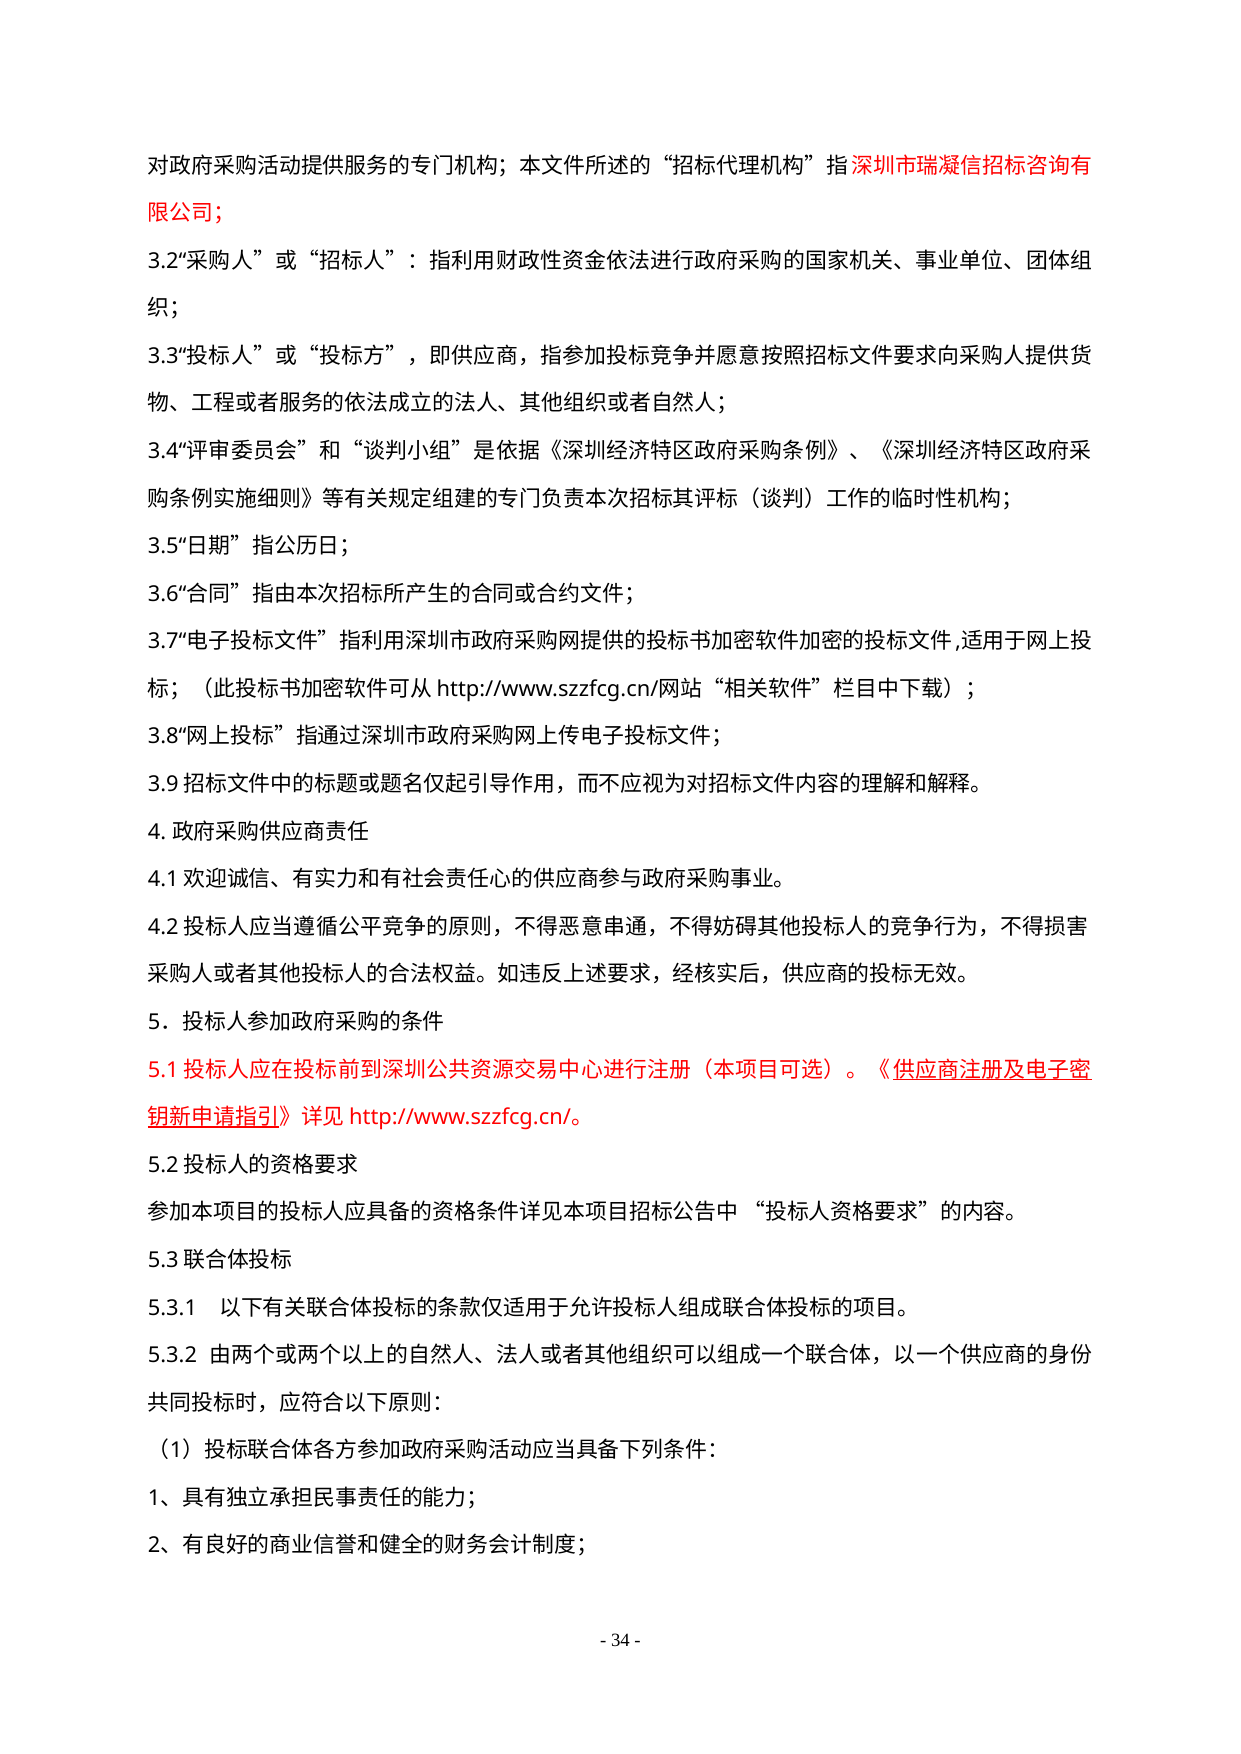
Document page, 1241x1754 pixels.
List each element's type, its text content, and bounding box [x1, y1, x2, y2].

text 5.3.1 以下有关联合体投标的条款仅适用于允许投标人组成联合体投标的项目。 [148, 1289, 1092, 1321]
text 5.1投标人应在投标前到深圳公共资源交易中心进行注册（本项目可选）。《供应商注册及电子密钥新申请指引》详见http://www.szzfcg.cn/。 [148, 1052, 1092, 1131]
text 3.9招标文件中的标题或题名仅起引导作用，而不应视为对招标文件内容的理解和解释。 [148, 766, 1092, 798]
text 3.6“合同”指由本次招标所产生的合同或合约文件； [148, 576, 1092, 607]
text 2、有良好的商业信誉和健全的财务会计制度； [148, 1527, 1092, 1559]
text 5．投标人参加政府采购的条件 [148, 1004, 1092, 1036]
text 4. 政府采购供应商责任 [148, 814, 1092, 845]
text 5.2投标人的资格要求 [148, 1147, 1092, 1178]
text 5.3.2 由两个或两个以上的自然人、法人或者其他组织可以组成一个联合体，以一个供应商的身份共同投标时，应符合以下原则： [148, 1337, 1092, 1416]
text 3.3“投标人”或“投标方”，即供应商，指参加投标竞争并愿意按照招标文件要求向采购人提供货物、工程或者服务的依法成立的法人、其他组织或者自然人； [148, 338, 1092, 417]
text （1）投标联合体各方参加政府采购活动应当具备下列条件： [148, 1432, 1092, 1464]
text 4.1欢迎诚信、有实力和有社会责任心的供应商参与政府采购事业。 [148, 861, 1092, 893]
text 3.8“网上投标”指通过深圳市政府采购网上传电子投标文件； [148, 718, 1092, 750]
text 4.2投标人应当遵循公平竞争的原则，不得恶意串通，不得妨碍其他投标人的竞争行为，不得损害采购人或者其他投标人的合法权益。如违反上述要求，经核实后，供应商的投标无效。 [148, 909, 1092, 988]
text 3.4“评审委员会”和“谈判小组”是依据《深圳经济特区政府采购条例》、《深圳经济特区政府采购条例实施细则》等有关规定组建的专门负责本次招标其评标（谈判）工作的临时性机构； [148, 433, 1092, 512]
text 3.2“采购人”或“招标人”：指利用财政性资金依法进行政府采购的国家机关、事业单位、团体组织； [148, 243, 1092, 322]
text 参加本项目的投标人应具备的资格条件详见本项目招标公告中 “投标人资格要求”的内容。 [148, 1194, 1092, 1226]
text 5.3联合体投标 [148, 1242, 1092, 1274]
text 1、具有独立承担民事责任的能力； [148, 1480, 1092, 1512]
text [148, 148, 1092, 227]
text 3.5“日期”指公历日； [148, 528, 1092, 560]
text 3.7“电子投标文件”指利用深圳市政府采购网提供的投标书加密软件加密的投标文件,适用于网上投标；（此投标书加密软件可从http://www.szzfcg.cn/网站“相关软件”栏目中下载）； [148, 623, 1092, 703]
